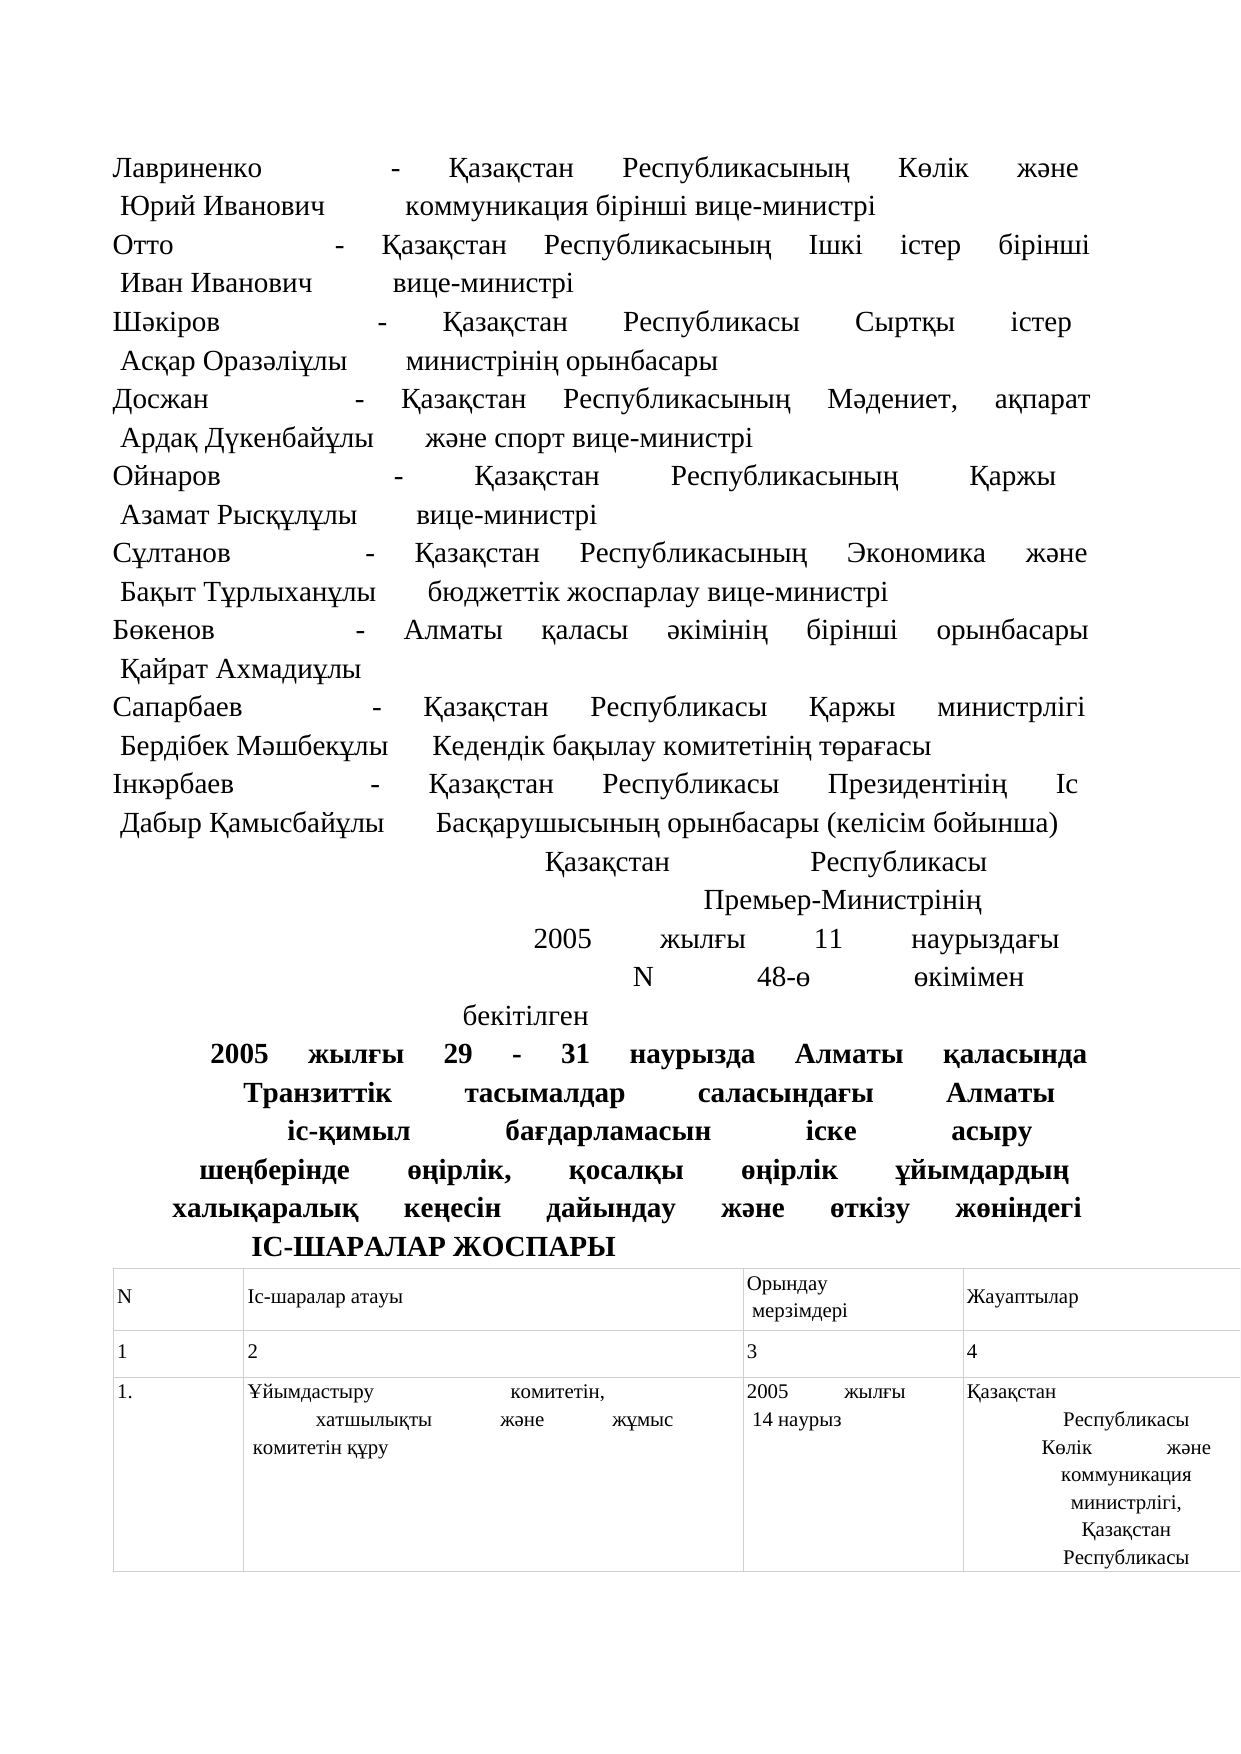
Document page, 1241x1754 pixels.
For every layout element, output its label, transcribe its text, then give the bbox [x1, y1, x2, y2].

text Қазақстан Республикасы Премьер-Министрiнiң 2005 жылғы 11 наурыздағы N 48-ө өкiмімен бекiтiлген [112, 844, 1128, 1031]
text Сапарбаев - Қазақстан Республикасы Қаржы министрлiгi Бердiбек Мәшбекұлы Кедендiк бақылау комитетiнiң төрағасы [112, 689, 1128, 762]
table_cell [964, 1378, 1240, 1571]
text Шәкiров - Қазақстан Республикасы Сыртқы iстер Асқар Оразәлiұлы министрiнiң орынбасары [112, 304, 1128, 376]
text Лавриненко - Қазақстан Республикасының Көлiк және Юрий Иванович коммуникация бiрiншi вице-министрi [112, 150, 1128, 222]
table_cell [744, 1378, 963, 1571]
text Сұлтанов - Қазақстан Республикасының Экономика және Бақыт Тұрлыханұлы бюджеттік жоспарлау вице-министрi [112, 535, 1128, 607]
text Бөкенов - Алматы қаласы әкiмiнiң бiрiншi орынбасары Қайрат Ахмадиұлы [112, 612, 1128, 684]
table_header Жауаптылар [964, 1269, 1240, 1330]
table_cell 2 [244, 1331, 743, 1377]
table_header Іс-шаралар атауы [244, 1269, 743, 1330]
table_header N [114, 1269, 243, 1330]
text 2005 жылғы 29 - 31 наурызда Алматы қаласында Транзиттік тасымалдар саласындағы Алматы іс-қимыл бағдарламасын іске асыру шеңберiнде өңiрлiк, қосалқы өңiрлiк ұйымдардың халықаралық кеңесiн дайындау және өткiзу жөнiндегi IС-ШАРАЛАР ЖОСПАРЫ [112, 1036, 1128, 1263]
table_cell 4 [964, 1331, 1240, 1377]
table_cell 1 [114, 1331, 243, 1377]
table_header Орындау мерзімдері [744, 1269, 963, 1330]
table_cell 3 [744, 1331, 963, 1377]
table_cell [244, 1378, 743, 1571]
text Отто - Қазақстан Республикасының Iшкi iстер бiрiншi Иван Иванович вице-министрi [112, 227, 1128, 299]
text Досжан - Қазақстан Республикасының Мәдениет, ақпарат Ардақ Дүкенбайұлы және спорт вице-министрi [112, 381, 1128, 453]
text Iнкәрбаев - Қазақстан Республикасы Президентiнiң Iс Дабыр Қамысбайұлы Басқарушысының орынбасары (келiсiм бойынша) [112, 767, 1128, 839]
text Ойнаров - Қазақстан Республикасының Қаржы Азамат Рысқұлұлы вице-министрi [112, 458, 1128, 530]
table_cell 1. [114, 1378, 243, 1571]
